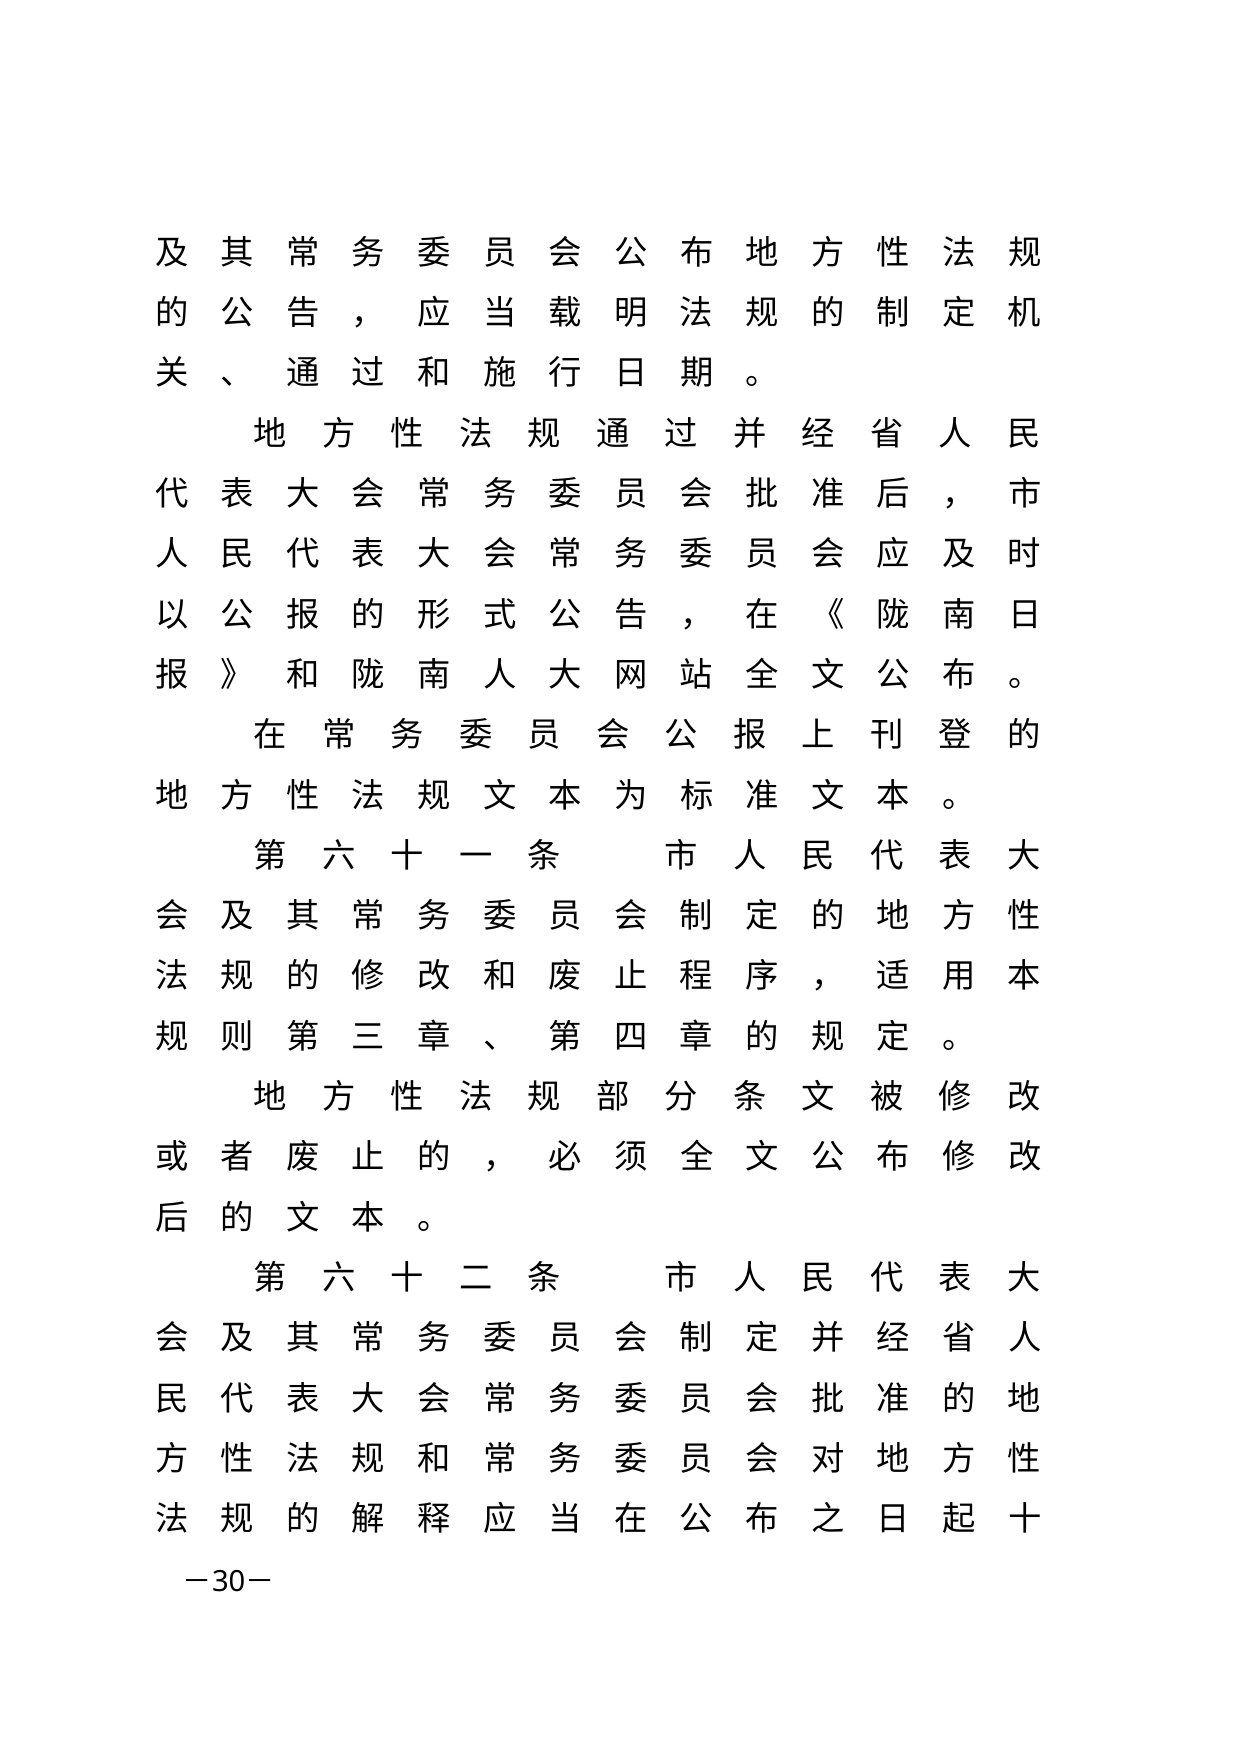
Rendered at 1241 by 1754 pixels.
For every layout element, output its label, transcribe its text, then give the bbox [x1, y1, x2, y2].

text 地方性法规通过并经省人民代表大会常务委员会批准后，市人民代表大会常务委员会应及时以公报的形式公告，在《陇南日报》和陇南人大网站全文公布。 [155, 400, 1073, 702]
text 第六十二条 市人民代表大会及其常务委员会制定并经省人民代表大会常务委员会批准的地方性法规和常务委员会对地方性法规的解释应当在公布之日起十五日内，由常务委员会法制工作机构报省人民代表大会常务委员会备案。 [155, 1245, 1073, 1546]
text 第六十条 市人民代表大会及其常务委员会公布地方性法规的公告，应当载明法规的制定机关、通过和施行日期。 [155, 219, 1073, 400]
text 在常务委员会公报上刊登的地方性法规文本为标准文本。 [155, 702, 1073, 823]
text 地方性法规部分条文被修改或者废止的，必须全文公布修改后的文本。 [155, 1064, 1073, 1245]
text 第六十一条 市人民代表大会及其常务委员会制定的地方性法规的修改和废止程序，适用本规则第三章、第四章的规定。 [155, 823, 1073, 1064]
